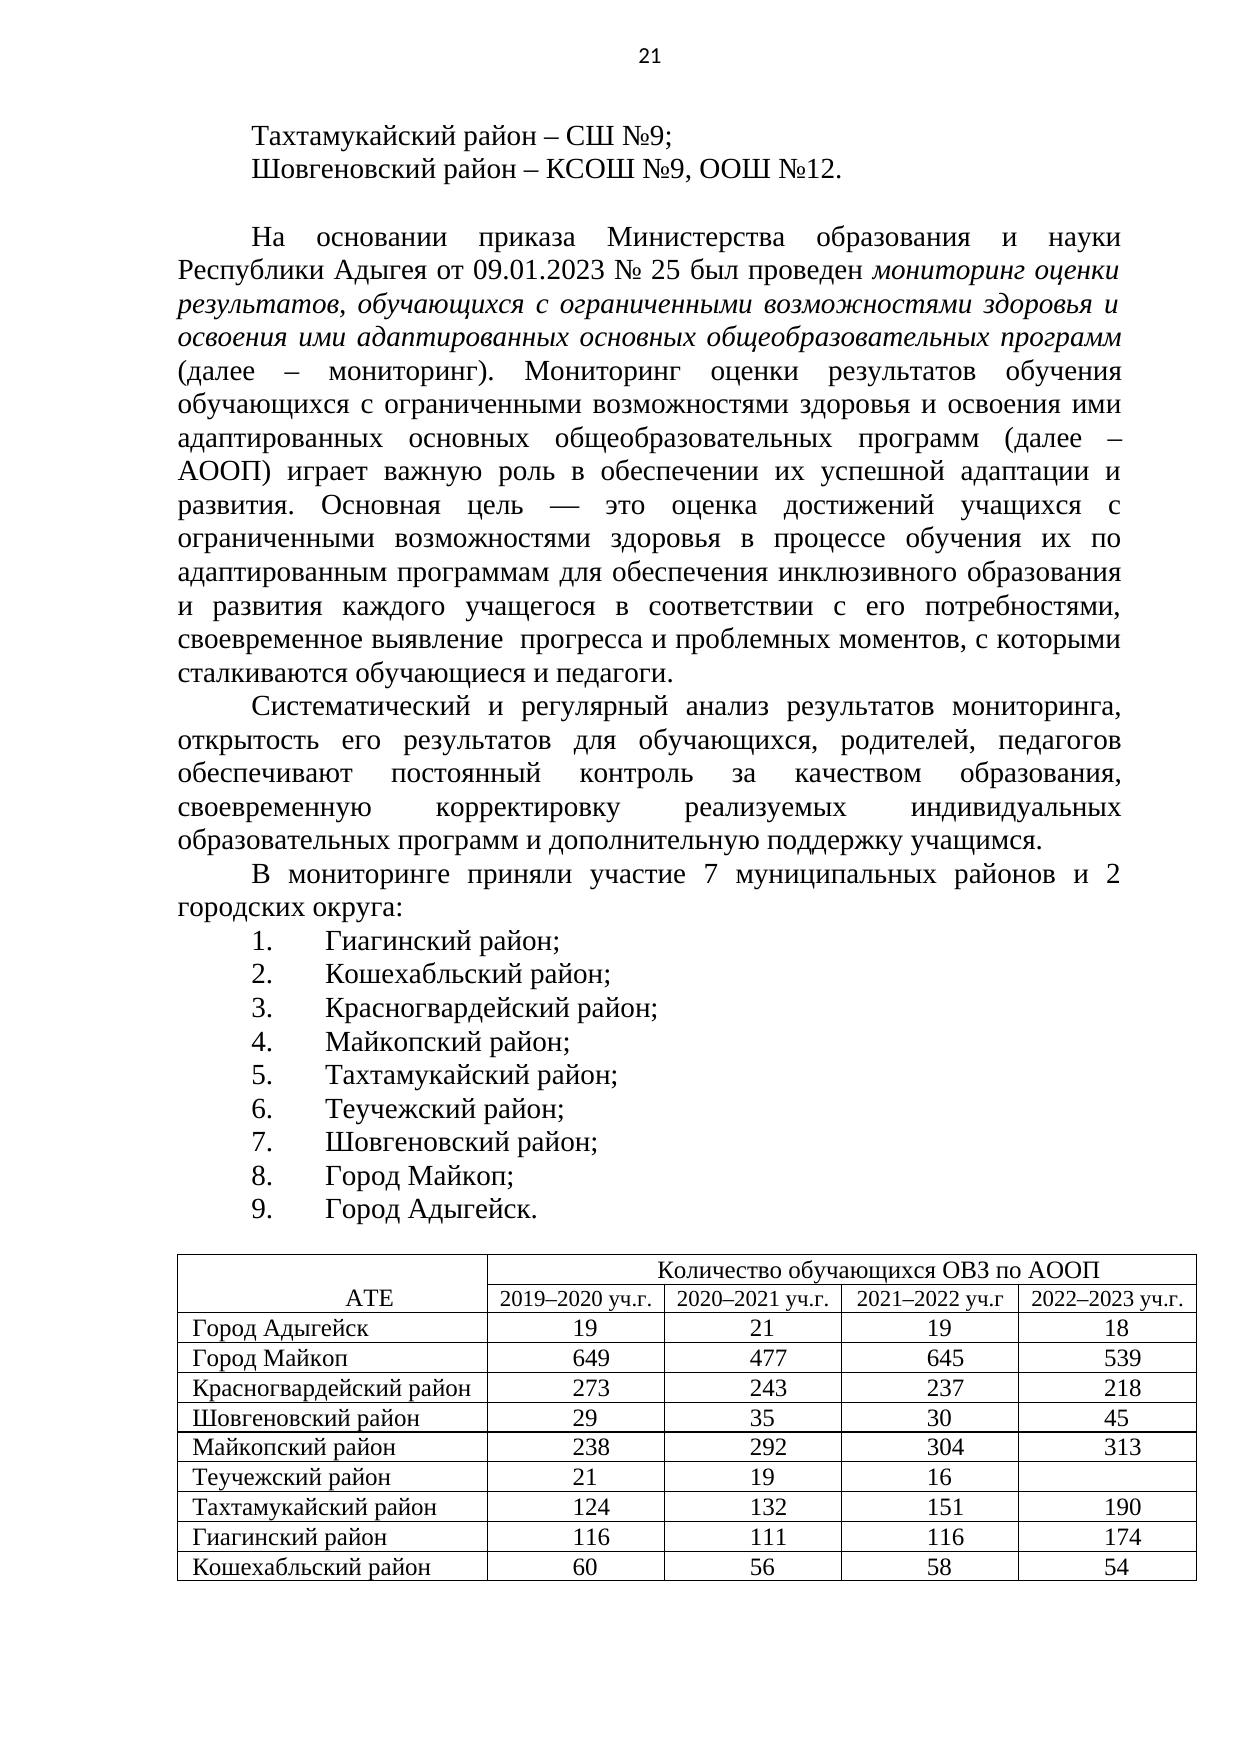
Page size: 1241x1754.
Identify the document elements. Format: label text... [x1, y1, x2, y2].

list Теучежский район; [177, 1091, 1122, 1124]
table_cell Майкопский район [178, 1433, 487, 1461]
list Город Майкоп; [177, 1158, 1122, 1191]
list Тахтамукайский район; [177, 1057, 1122, 1091]
table_cell 56 [665, 1552, 841, 1580]
table_cell Красногвардейский район [178, 1373, 487, 1402]
table_cell 273 [488, 1373, 664, 1402]
table_cell 2020–2021 уч.г. [665, 1285, 841, 1312]
table_cell 58 [842, 1552, 1018, 1580]
table_cell 21 [488, 1462, 664, 1491]
text На основании приказа Министерства образования и науки Республики Адыгея от 09.01.2023 № 25 был проведен мониторинг оценки результатов, обучающихся с ограниченными возможностями здоровья и освоения ими адаптированных основных общеобразовательных программ (далее – мониторинг). Мониторинг оценки результатов обучения обучающихся с ограниченными возможностями здоровья и освоения ими адаптированных основных общеобразовательных программ (далее – АООП) играет важную роль в обеспечении их успешной адаптации и развития. Основная цель — это оценка достижений учащихся с ограниченными возможностями здоровья в процессе обучения их по адаптированным программам для обеспечения инклюзивного образования и развития каждого учащегося в соответствии с его потребностями, своевременное выявление прогресса и проблемных моментов, с которыми сталкиваются обучающиеся и педагоги. [177, 219, 1122, 688]
table_cell 218 [1019, 1373, 1196, 1402]
table_cell Тахтамукайский район [178, 1492, 487, 1521]
table_cell Город Майкоп [178, 1343, 487, 1372]
table_cell Шовгеновский район [178, 1403, 487, 1431]
table_cell 132 [665, 1492, 841, 1521]
table_cell 649 [488, 1343, 664, 1372]
table_cell 116 [488, 1522, 664, 1551]
table_cell 16 [842, 1462, 1018, 1491]
table_cell 116 [842, 1522, 1018, 1551]
table_cell Кошехабльский район [178, 1552, 487, 1580]
list Кошехабльский район; [177, 957, 1122, 990]
list Шовгеновский район; [177, 1124, 1122, 1158]
table_cell 111 [665, 1522, 841, 1551]
table_cell 19 [665, 1462, 841, 1491]
table_cell 151 [842, 1492, 1018, 1521]
table_cell 539 [1019, 1343, 1196, 1372]
table_cell 2021–2022 уч.г [842, 1285, 1018, 1312]
table_cell 60 [488, 1552, 664, 1580]
text Cистематический и регулярный анализ результатов мониторинга, открытость его результатов для обучающихся, родителей, педагогов обеспечивают постоянный контроль за качеством образования, своевременную корректировку реализуемых индивидуальных образовательных программ и дополнительную поддержку учащимся. [177, 688, 1122, 856]
table_cell 19 [488, 1313, 664, 1342]
table_cell 29 [488, 1403, 664, 1431]
table_cell 190 [1019, 1492, 1196, 1521]
table_cell 292 [665, 1433, 841, 1461]
list Город Адыгейск. [177, 1191, 1122, 1225]
table_cell 237 [842, 1373, 1018, 1402]
table_cell 124 [488, 1492, 664, 1521]
table_cell [1019, 1462, 1196, 1491]
table_cell 2022–2023 уч.г. [1019, 1285, 1196, 1312]
table_header Количество обучающихся ОВЗ по АООП [488, 1255, 1196, 1283]
table_cell Гиагинский район [178, 1522, 487, 1551]
table_cell 54 [1019, 1552, 1196, 1580]
table_cell 21 [665, 1313, 841, 1342]
table_header АТЕ [178, 1255, 487, 1312]
list Майкопский район; [177, 1024, 1122, 1057]
list Гиагинский район; [177, 923, 1122, 957]
table_cell 45 [1019, 1403, 1196, 1431]
table_cell Город Адыгейск [178, 1313, 487, 1342]
table_cell 19 [842, 1313, 1018, 1342]
text Шовгеновский район – КСОШ №9, ООШ №12. [177, 152, 1122, 185]
table_cell 18 [1019, 1313, 1196, 1342]
text В мониторинге приняли участие 7 муниципальных районов и 2 городских округа: [177, 856, 1122, 923]
table_cell 243 [665, 1373, 841, 1402]
table_cell 477 [665, 1343, 841, 1372]
list Красногвардейский район; [177, 990, 1122, 1024]
table_cell 35 [665, 1403, 841, 1431]
table_cell 174 [1019, 1522, 1196, 1551]
table_cell 304 [842, 1433, 1018, 1461]
table_cell 30 [842, 1403, 1018, 1431]
table_cell 645 [842, 1343, 1018, 1372]
table_cell 238 [488, 1433, 664, 1461]
table_cell 2019–2020 уч.г. [488, 1285, 664, 1312]
text Тахтамукайский район – СШ №9; [177, 118, 1122, 152]
table_cell 313 [1019, 1433, 1196, 1461]
table_cell Теучежский район [178, 1462, 487, 1491]
